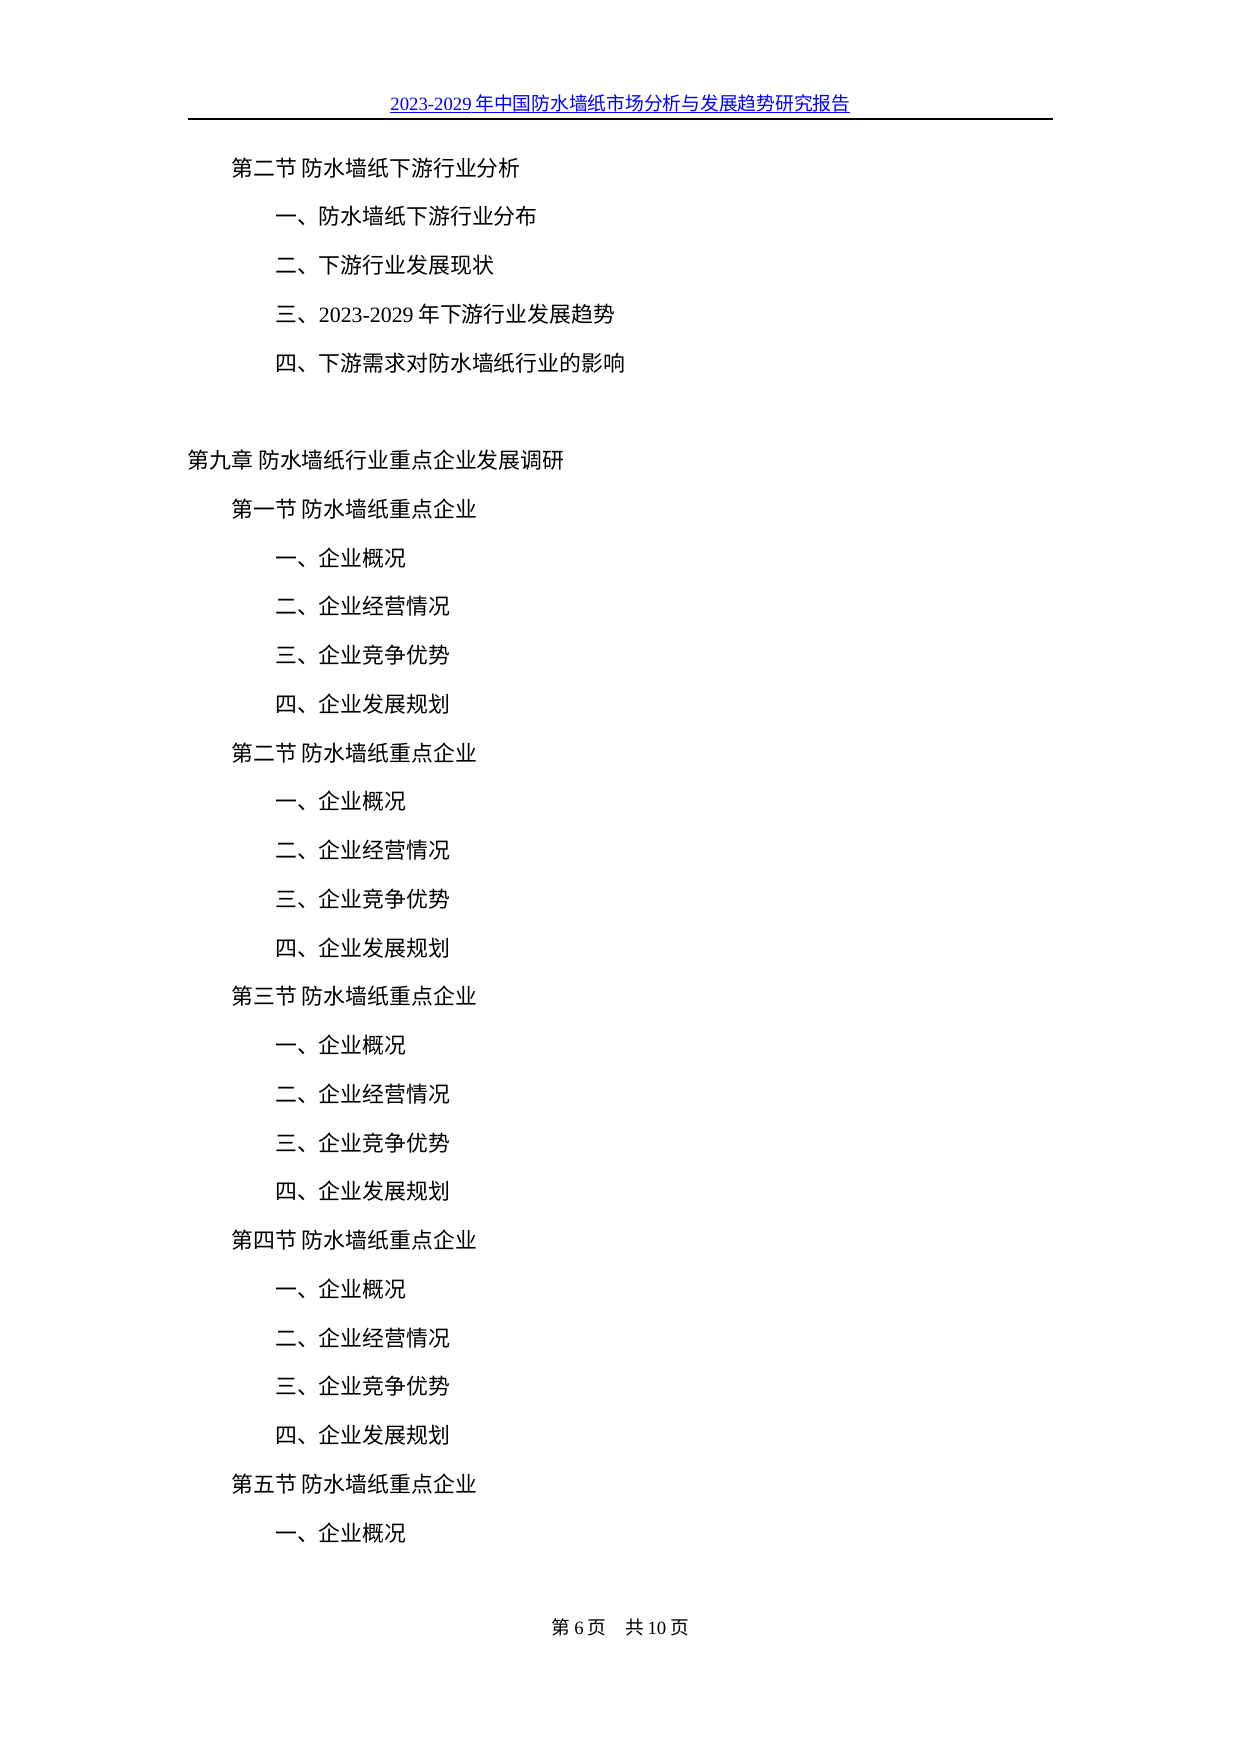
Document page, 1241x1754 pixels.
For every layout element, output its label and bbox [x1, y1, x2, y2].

text [187, 150, 1053, 1548]
